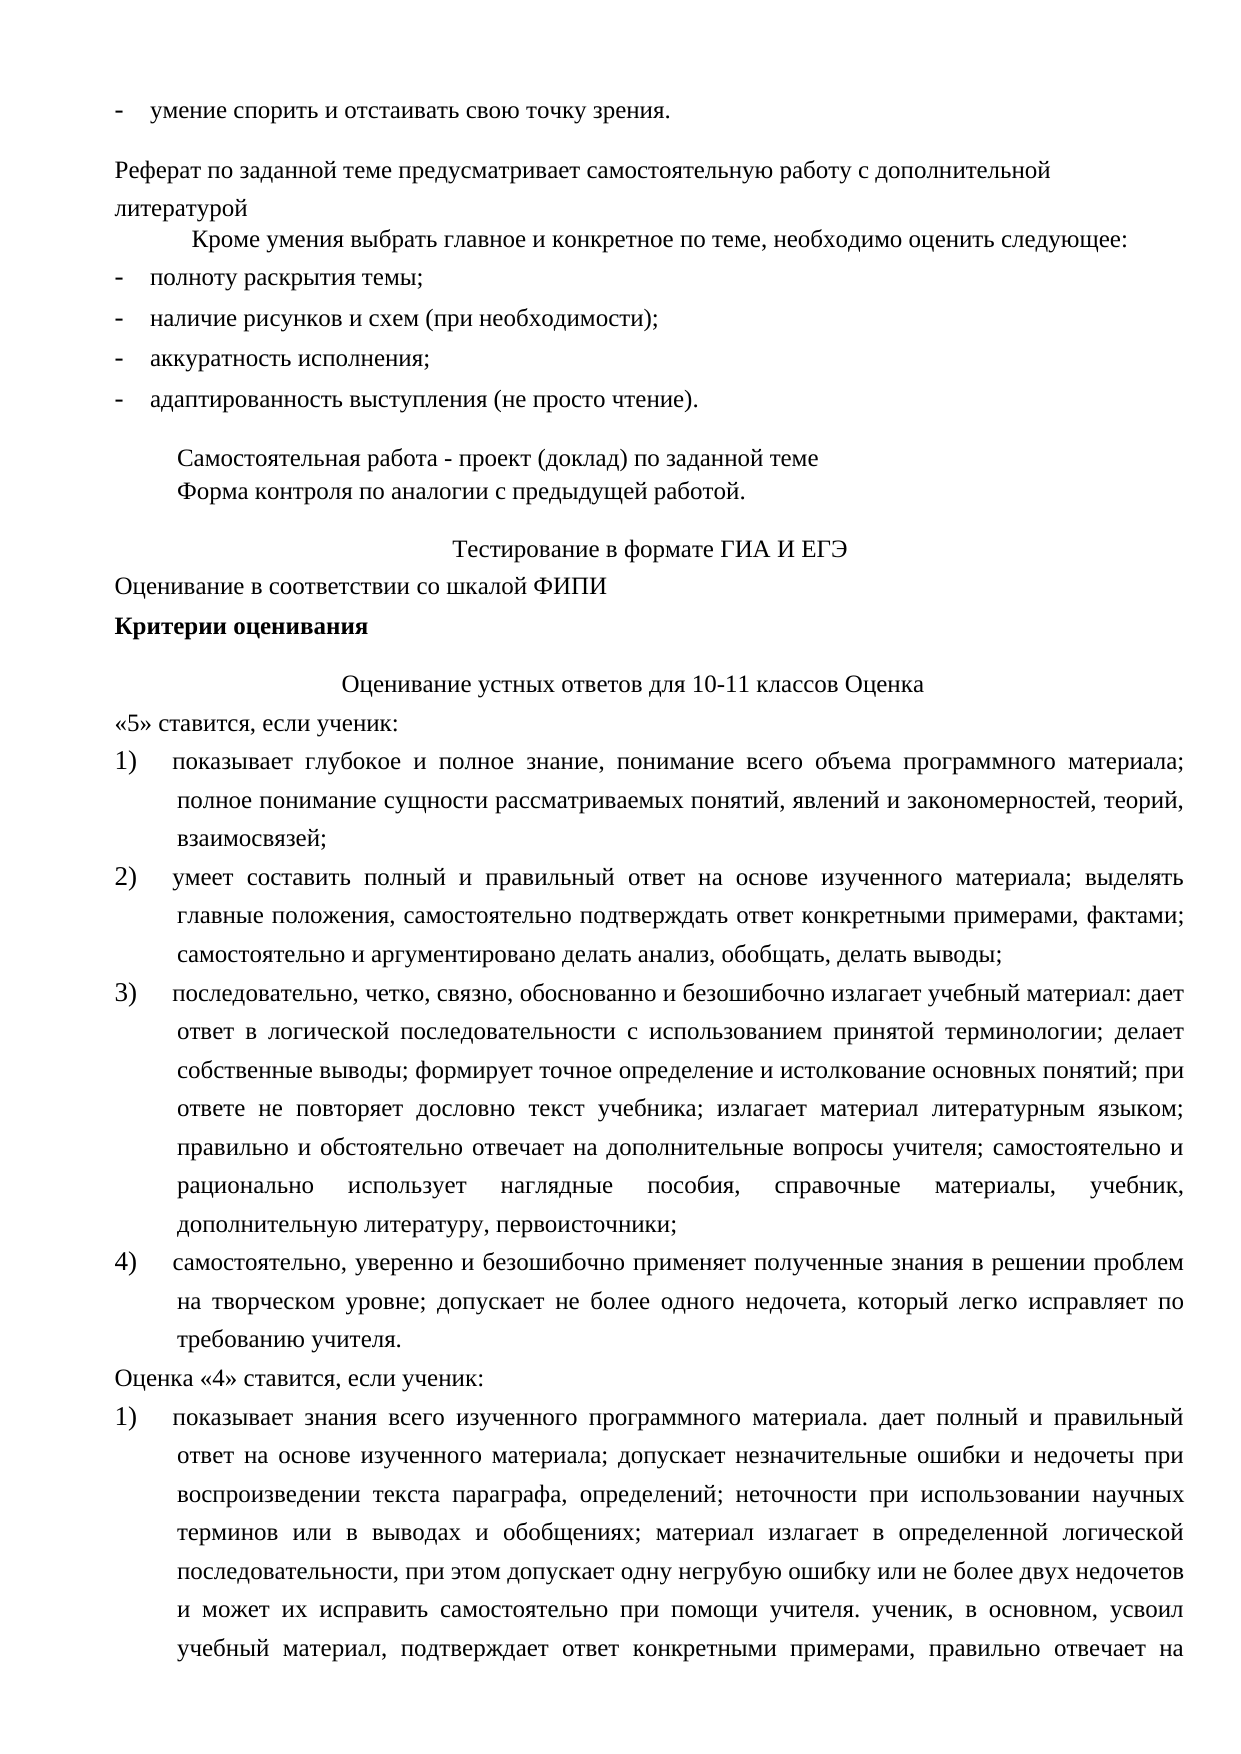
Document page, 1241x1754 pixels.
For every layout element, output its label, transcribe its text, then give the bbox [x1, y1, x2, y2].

text Реферат по заданной теме предусматривает самостоятельную работу с дополнительной литературой [114, 147, 1185, 224]
list последовательно, четко, связно, обоснованно и безошибочно излагает учебный материал: дает ответ в логической последовательности с использованием принятой терминологии; делает собственные выводы; формирует точное определение и истолкование основных понятий; при ответе не повторяет дословно текст учебника; излагает материал литературным языком; правильно и обстоятельно отвечает на дополнительные вопросы учителя; самостоятельно и рационально использует наглядные пособия, справочные материалы, учебник, дополнительную литературу, первоисточники; [114, 970, 1185, 1240]
text Тестирование в формате ГИА И ЕГЭ [114, 534, 1185, 563]
list полноту раскрытия темы; [114, 253, 1185, 294]
list адаптированность выступления (не просто чтение). [114, 375, 1185, 415]
text Кроме умения выбрать главное и конкретное по теме, необходимо оценить следующее: [114, 224, 1185, 253]
list показывает глубокое и полное знание, понимание всего объема программного материала; полное понимание сущности рассматриваемых понятий, явлений и закономерностей, теорий, взаимосвязей; [114, 739, 1185, 854]
text Самостоятельная работа - проект (доклад) по заданной теме [177, 443, 1185, 472]
list умение спорить и отстаивать свою точку зрения. [114, 86, 1185, 127]
list умеет составить полный и правильный ответ на основе изученного материала; выделять главные положения, самостоятельно подтверждать ответ конкретными примерами, фактами; самостоятельно и аргументировано делать анализ, обобщать, делать выводы; [114, 854, 1185, 970]
text Оценивание устных ответов для 10-11 классов Оценка «5» ставится, если ученик: [114, 662, 958, 739]
list самостоятельно, уверенно и безошибочно применяет полученные знания в решении проблем на творческом уровне; допускает не более одного недочета, который легко исправляет по требованию учителя. [114, 1240, 1185, 1356]
text Оценивание в соответствии со шкалой ФИПИ Критерии оценивания [114, 563, 693, 642]
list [114, 1394, 1185, 1664]
text Форма контроля по аналогии с предыдущей работой. [177, 478, 1185, 505]
text Оценка «4» ставится, если ученик: [114, 1356, 1185, 1394]
list аккуратность исполнения; [114, 334, 1185, 375]
list наличие рисунков и схем (при необходимости); [114, 294, 1185, 334]
